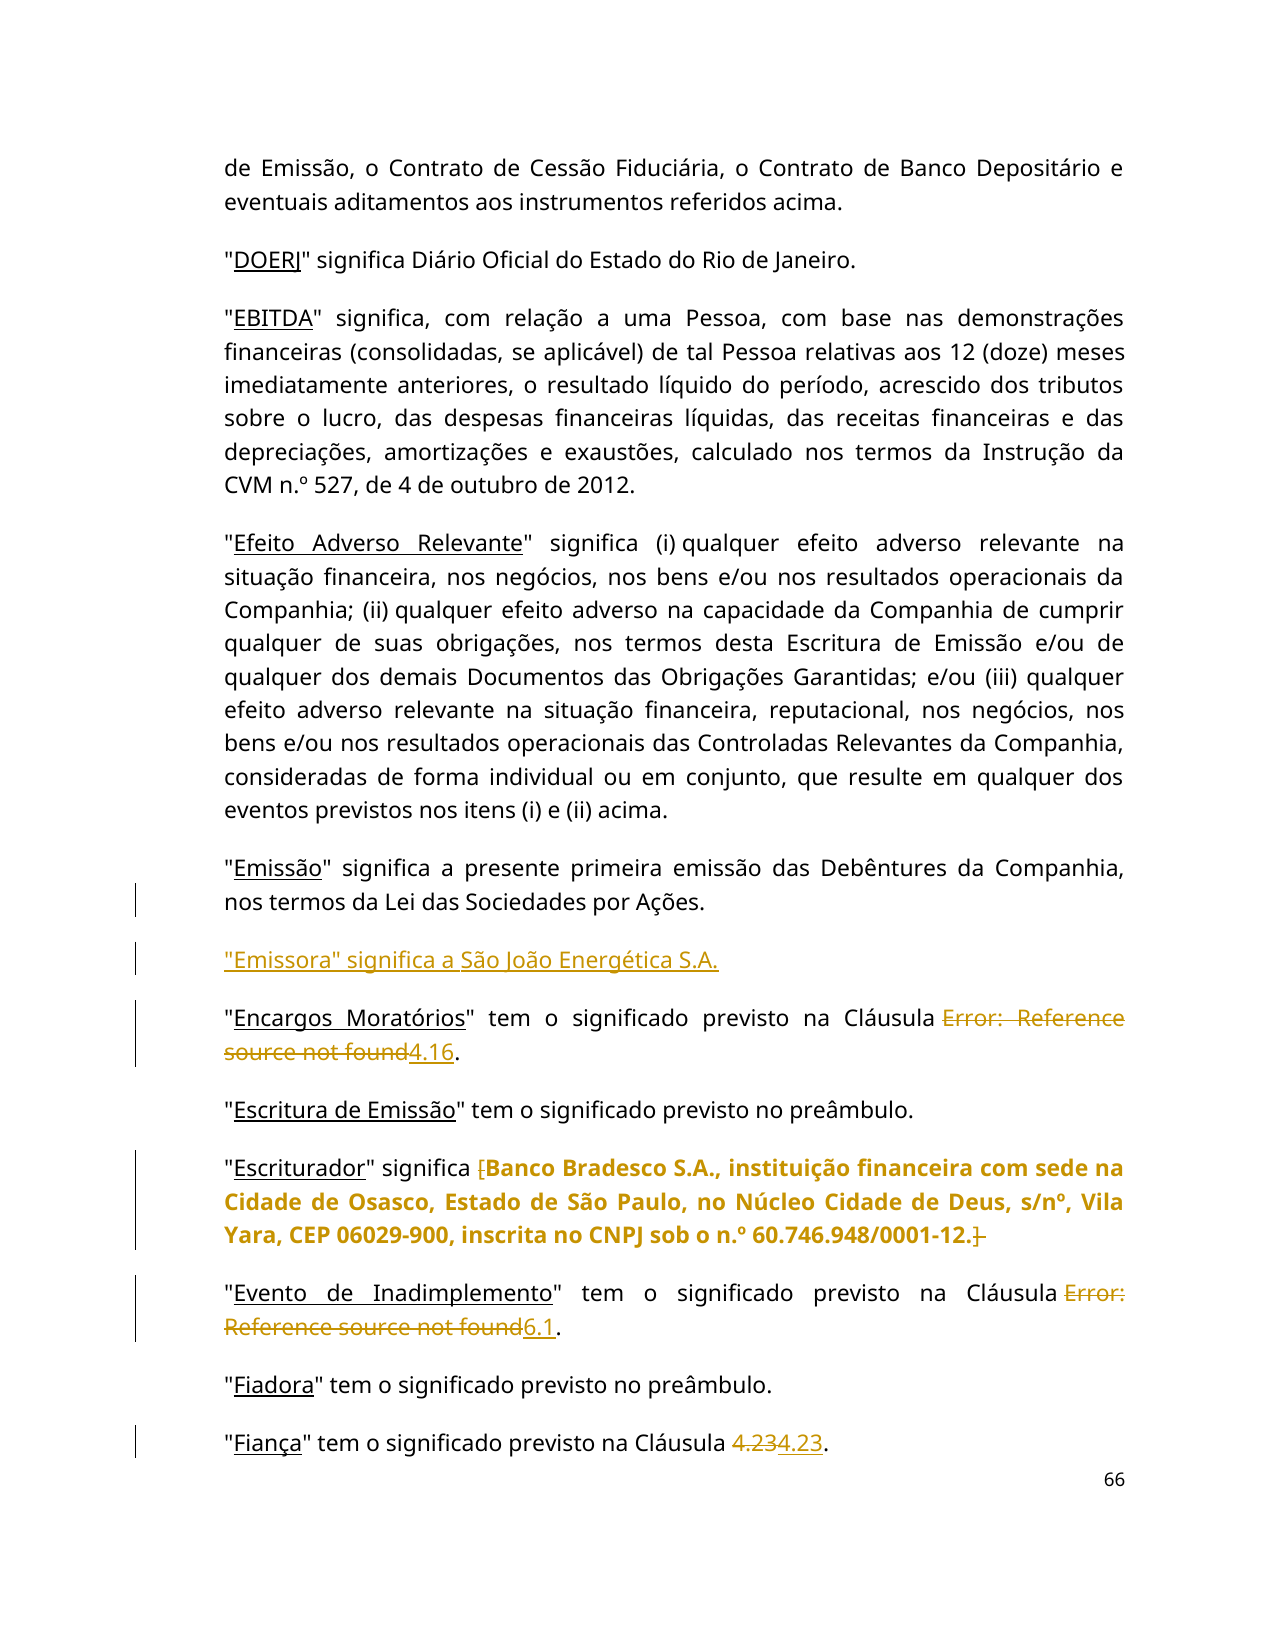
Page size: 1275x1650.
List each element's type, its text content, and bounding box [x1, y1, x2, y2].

text "Efeito Adverso Relevante" significa (i) qualquer efeito adverso relevante na situação financeira, nos negócios, nos bens e/ou nos resultados operacionais da Companhia; (ii) qualquer efeito adverso na capacidade da Companhia de cumprir qualquer de suas obrigações, nos termos desta Escritura de Emissão e/ou de qualquer dos demais Documentos das Obrigações Garantidas; e/ou (iii) qualquer efeito adverso relevante na situação financeira, reputacional, nos negócios, nos bens e/ou nos resultados operacionais das Controladas Relevantes da Companhia, consideradas de forma individual ou em conjunto, que resulte em qualquer dos eventos previstos nos itens (i) e (ii) acima. [224, 525, 1125, 825]
text "Fiadora" tem o significado previsto no preâmbulo. [224, 1367, 1125, 1400]
text "Fiança" tem o significado previsto na Cláusula . [224, 1425, 1125, 1458]
text "Escritura de Emissão" tem o significado previsto no preâmbulo. [224, 1092, 1125, 1125]
text "DOERJ" significa Diário Oficial do Estado do Rio de Janeiro. [224, 242, 1125, 275]
text "EBITDA" significa, com relação a uma Pessoa, com base nas demonstrações financeiras (consolidadas, se aplicável) de tal Pessoa relativas aos 12 (doze) meses imediatamente anteriores, o resultado líquido do período, acrescido dos tributos sobre o lucro, das despesas financeiras líquidas, das receitas financeiras e das depreciações, amortizações e exaustões, calculado nos termos da Instrução da CVM n.º 527, de 4 de outubro de 2012. [224, 300, 1125, 500]
text "Escriturador" significa Banco Bradesco S.A., instituição financeira com sede na Cidade de Osasco, Estado de São Paulo, no Núcleo Cidade de Deus, s/nº, Vila Yara, CEP 06029-900, inscrita no CNPJ sob o n.º 60.746.948/0001-12. [224, 1150, 1125, 1250]
text "Evento de Inadimplemento" tem o significado previsto na Cláusula . [224, 1275, 1125, 1342]
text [224, 150, 1125, 217]
text "Encargos Moratórios" tem o significado previsto na Cláusula . [224, 1000, 1125, 1067]
text "Emissão" significa a presente primeira emissão das Debêntures da Companhia, nos termos da Lei das Sociedades por Ações. [224, 850, 1125, 917]
